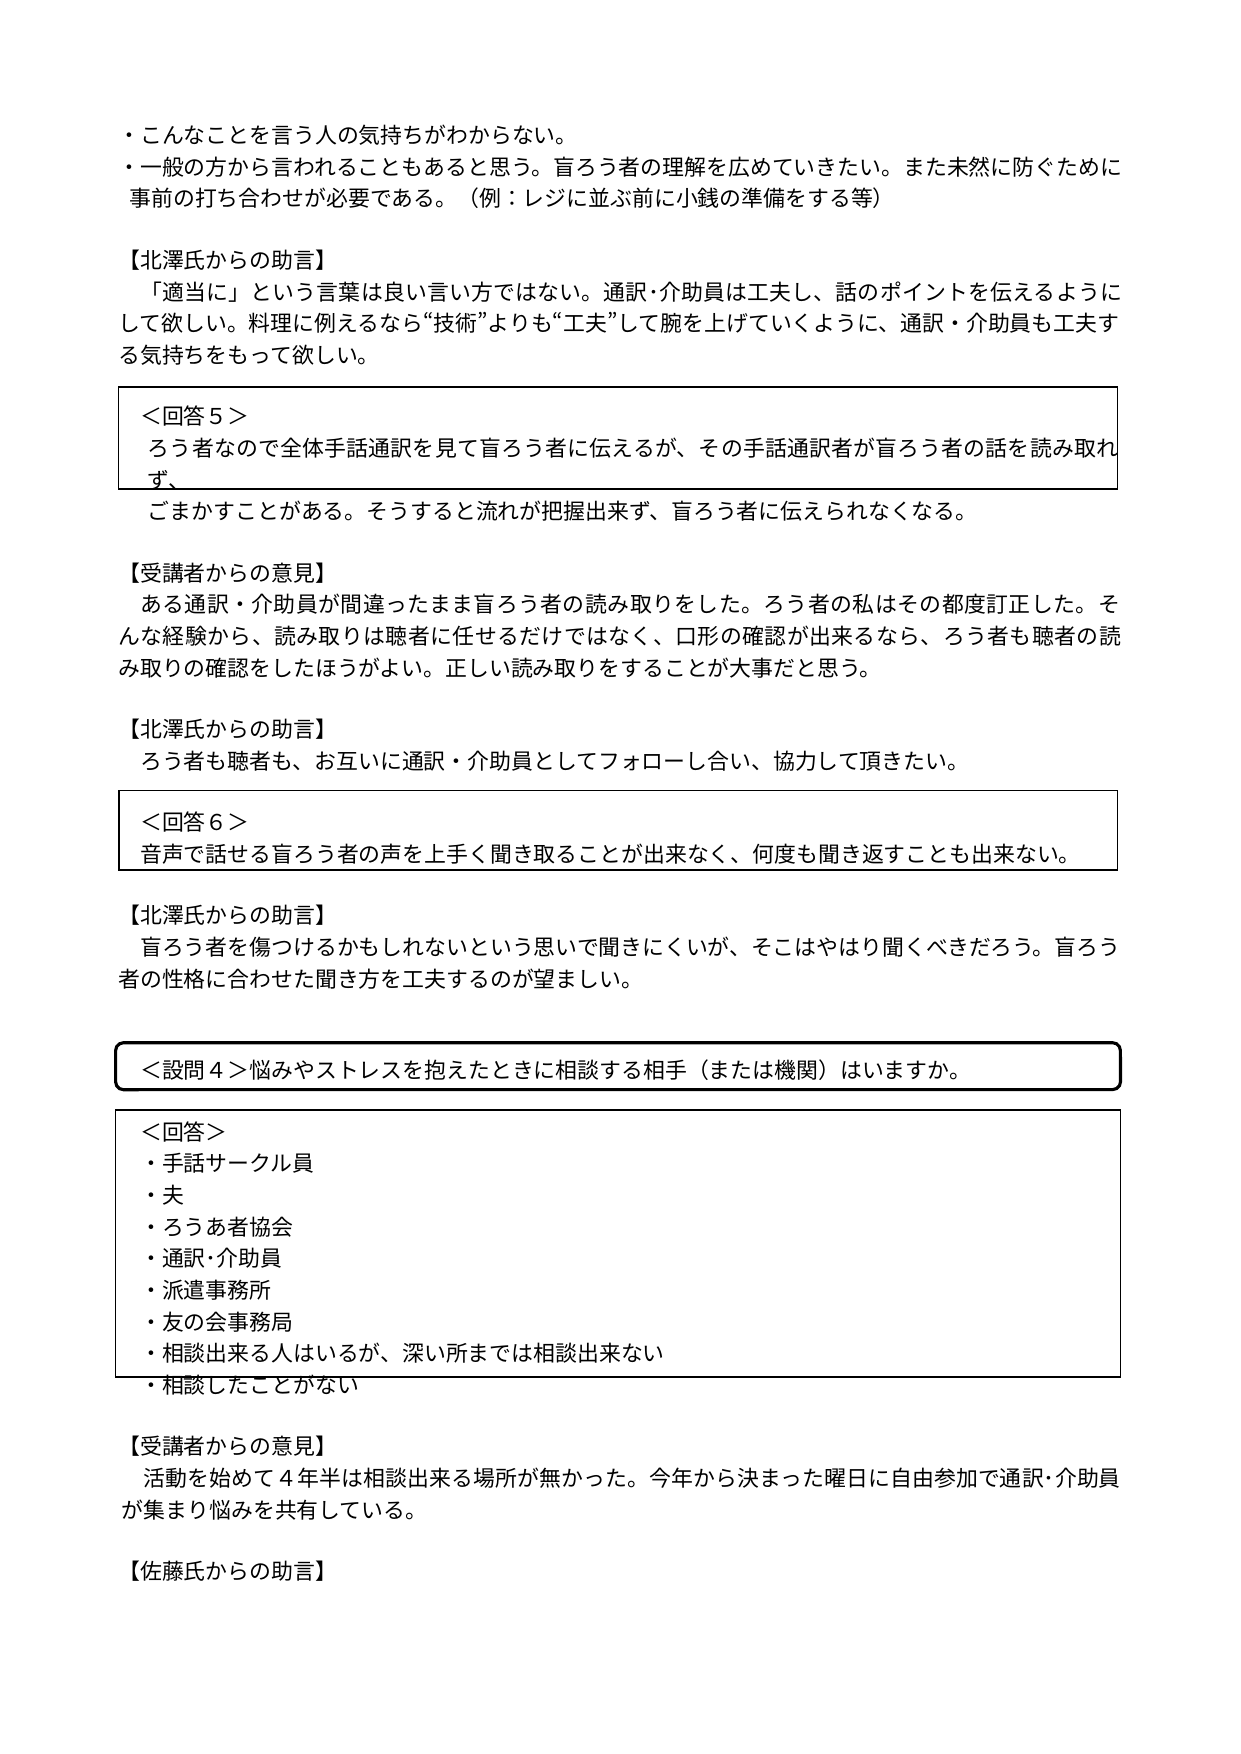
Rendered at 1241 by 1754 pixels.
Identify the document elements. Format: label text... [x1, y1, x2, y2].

text ・一般の方から言われることもあると思う。盲ろう者の理解を広めていきたい。また未然に防ぐために事前の打ち合わせが必要である。（例：レジに並ぶ前に小銭の準備をする等） [118, 150, 1122, 213]
text ごまかすことがある。そうすると流れが把握出来ず、盲ろう者に伝えられなくなる。 [148, 494, 1122, 526]
text 【受講者からの意見】 [118, 1429, 1122, 1461]
text ・通訳･介助員 [140, 1241, 1120, 1273]
text ろう者も聴者も、お互いに通訳・介助員としてフォローし合い、協力して頂きたい。 [140, 744, 1122, 776]
text ＜回答６＞ [120, 805, 1117, 837]
text ・相談したことがない [140, 1368, 1122, 1399]
text 【受講者からの意見】 [118, 556, 1122, 587]
text 「適当に」という言葉は良い言い方ではない。通訳･介助員は工夫し、話のポイントを伝えるようにして欲しい。料理に例えるなら“技術”よりも“工夫”して腕を上げていくように、通訳・介助員も工夫する気持ちをもって欲しい。 [118, 274, 1122, 369]
text ＜回答＞ [118, 1114, 1120, 1146]
text 活動を始めて４年半は相談出来る場所が無かった。今年から決まった曜日に自由参加で通訳･介助員が集まり悩みを共有している。 [122, 1461, 1122, 1524]
text 【佐藤氏からの助言】 [118, 1554, 1122, 1586]
text ある通訳・介助員が間違ったまま盲ろう者の読み取りをした。ろう者の私はその都度訂正した。そんな経験から、読み取りは聴者に任せるだけではなく、口形の確認が出来るなら、ろう者も聴者の読み取りの確認をしたほうがよい。正しい読み取りをすることが大事だと思う。 [118, 587, 1122, 682]
text ・手話サークル員 [140, 1146, 1120, 1178]
text ・夫 [140, 1178, 1120, 1209]
text ・派遣事務所 [140, 1273, 1120, 1304]
text ・こんなことを言う人の気持ちがわからない。 [118, 118, 1122, 150]
text ・友の会事務局 [140, 1304, 1120, 1336]
text ろう者なので全体手話通訳を見て盲ろう者に伝えるが、その手話通訳者が盲ろう者の話を読み取れず、 [148, 431, 1122, 494]
text 【北澤氏からの助言】 [118, 712, 1122, 744]
text 【北澤氏からの助言】 [118, 243, 1122, 274]
text 盲ろう者を傷つけるかもしれないという思いで聞きにくいが、そこはやはり聞くべきだろう。盲ろう者の性格に合わせた聞き方を工夫するのが望ましい。 [118, 930, 1122, 993]
text ・ろうあ者協会 [140, 1209, 1120, 1241]
text 【北澤氏からの助言】 [118, 898, 1122, 930]
text ＜回答５＞ [119, 399, 1117, 431]
text ・相談出来る人はいるが、深い所までは相談出来ない [140, 1336, 1120, 1368]
text 音声で話せる盲ろう者の声を上手く聞き取ることが出来なく、何度も聞き返すことも出来ない。 [120, 837, 1117, 869]
text ＜設問４＞悩みやストレスを抱えたときに相談する相手（または機関）はいますか。 [118, 1053, 1118, 1085]
